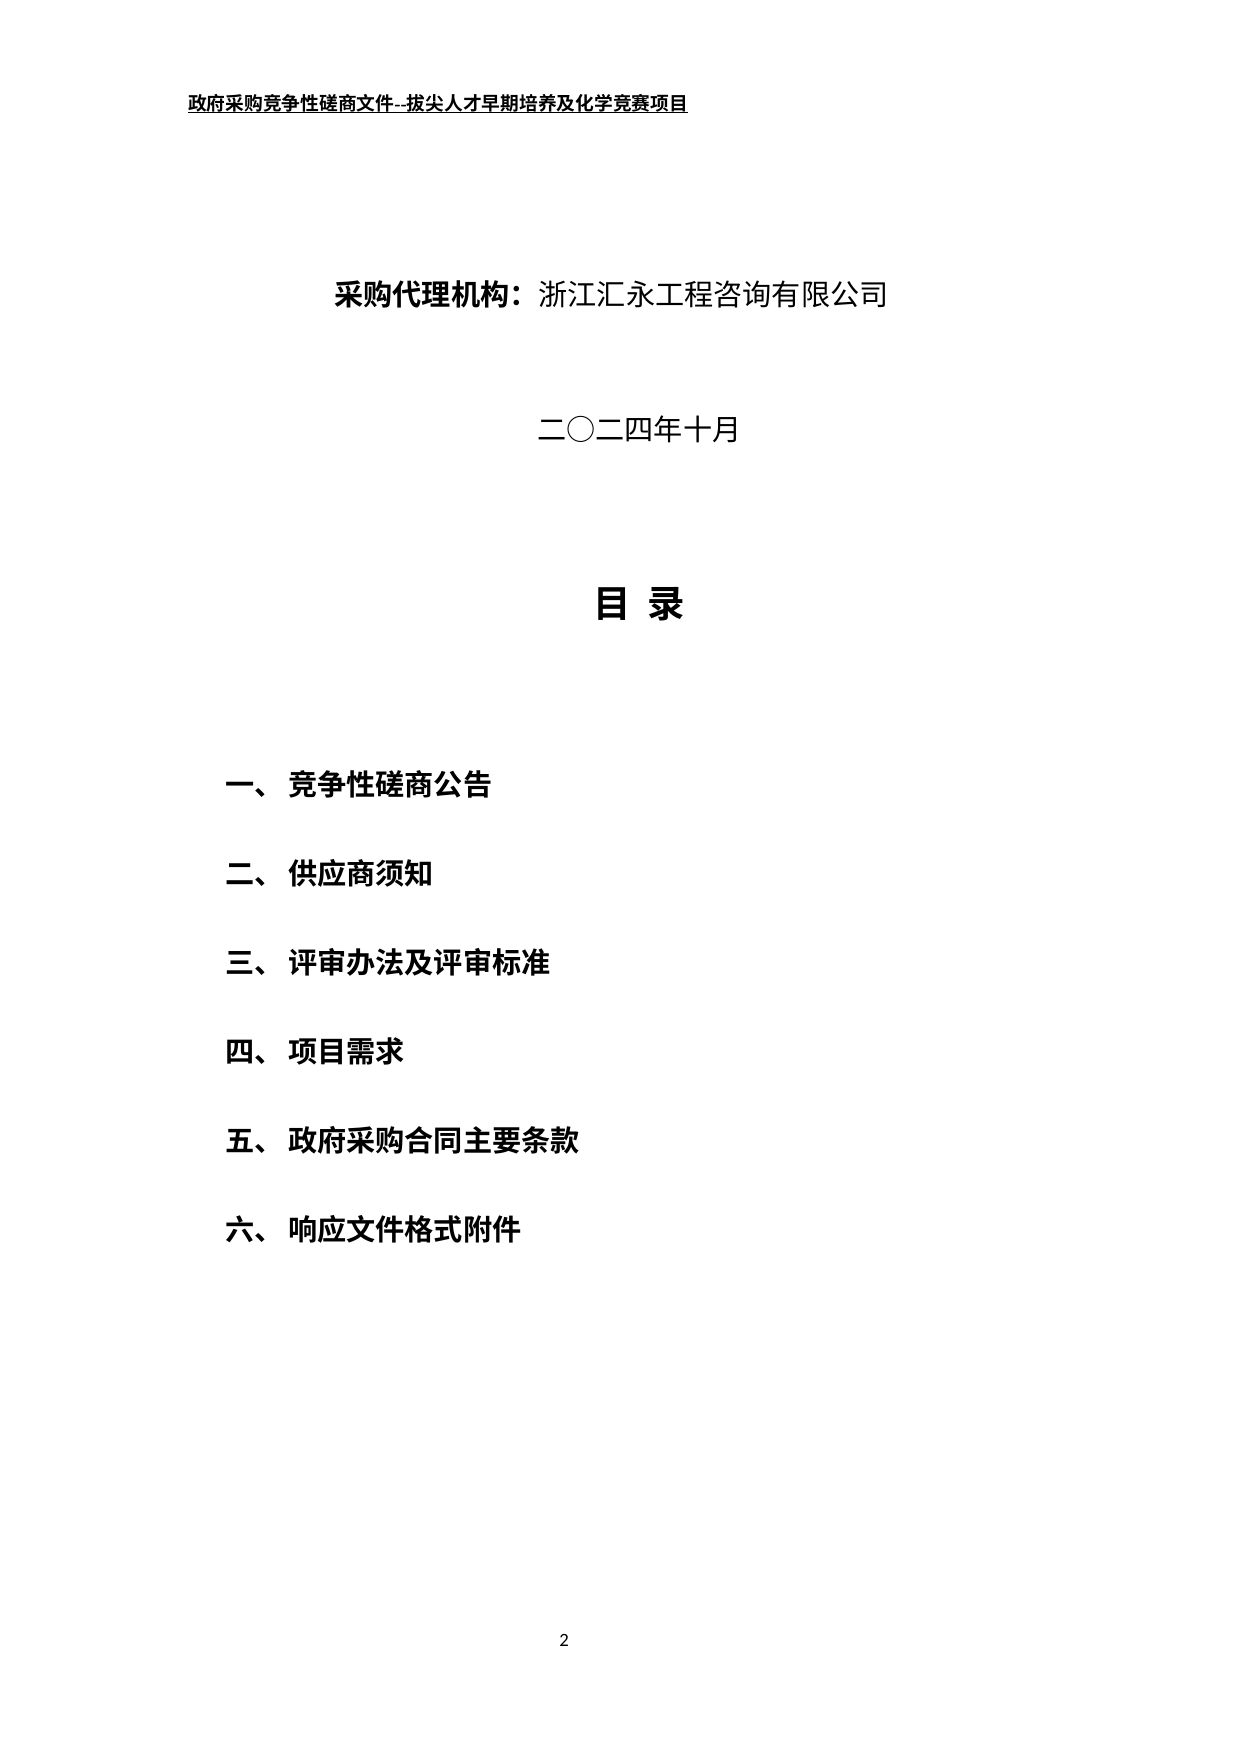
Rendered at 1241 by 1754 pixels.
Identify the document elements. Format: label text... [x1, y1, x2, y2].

text 目 录 [188, 567, 1090, 634]
list 政府采购合同主要条款 [225, 1104, 1090, 1172]
text 采购代理机构：浙江汇永工程咨询有限公司 [188, 259, 1090, 326]
list 响应文件格式附件 [225, 1193, 1090, 1261]
list 竞争性磋商公告 [225, 749, 1090, 817]
list 项目需求 [225, 1016, 1090, 1083]
list 供应商须知 [225, 838, 1090, 906]
text 二○二四年十月 [188, 394, 1090, 462]
list 评审办法及评审标准 [225, 927, 1090, 994]
